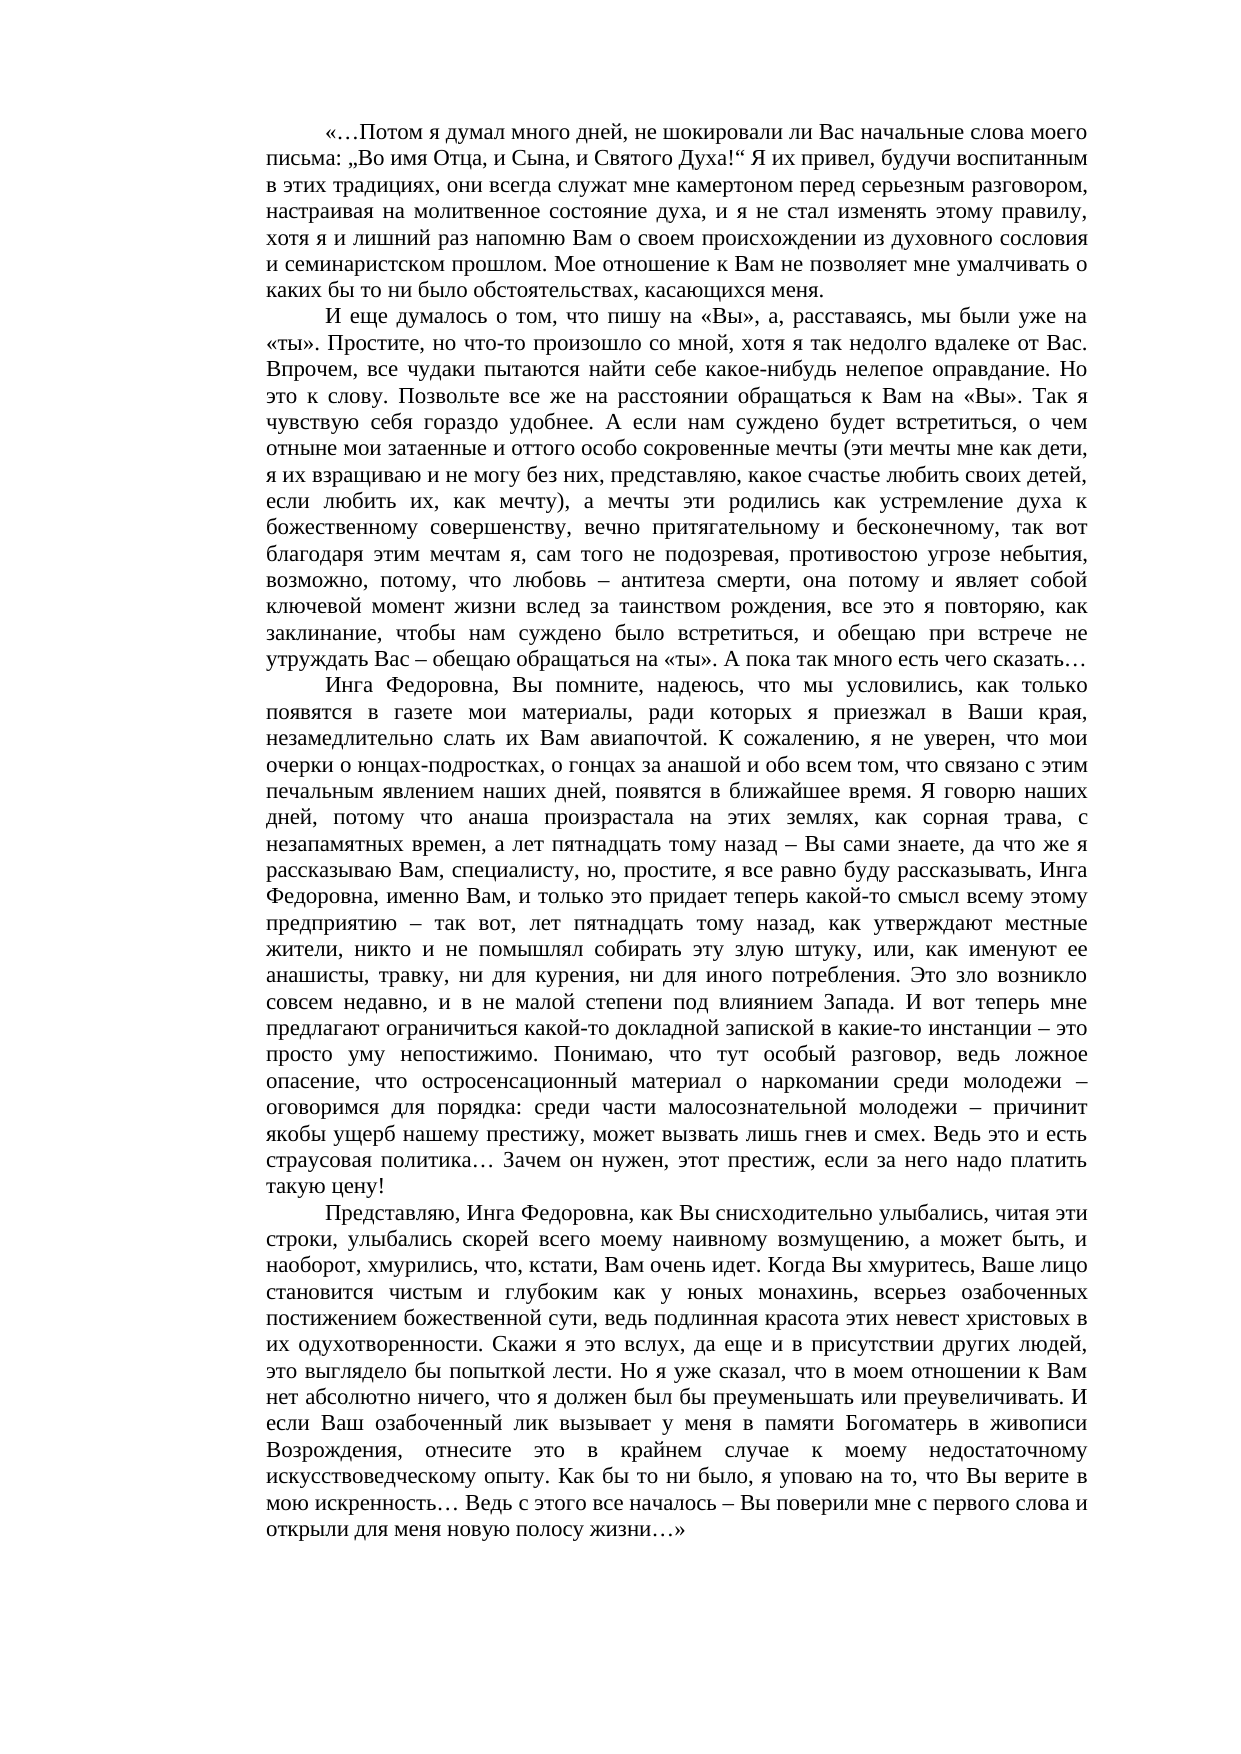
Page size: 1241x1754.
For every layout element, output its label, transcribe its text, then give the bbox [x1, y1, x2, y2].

text «…Потом я думал много дней, не шокировали ли Вас начальные слова моего письма: „Во имя Отца, и Сына, и Святого Духа!“ Я их привел, будучи воспитанным в этих традициях, они всегда служат мне камертоном перед серьезным разговором, настраивая на молитвенное состояние духа, и я не стал изменять этому правилу, хотя я и лишний раз напомню Вам о своем происхождении из духовного сословия и семинаристском прошлом. Мое отношение к Вам не позволяет мне умалчивать о каких бы то ни было обстоятельствах, касающихся меня. [266, 118, 1089, 303]
text Инга Федоровна, Вы помните, надеюсь, что мы условились, как только появятся в газете мои материалы, ради которых я приезжал в Ваши края, незамедлительно слать их Вам авиапочтой. К сожалению, я не уверен, что мои очерки о юнцах-подростках, о гонцах за анашой и обо всем том, что связано с этим печальным явлением наших дней, появятся в ближайшее время. Я говорю наших дней, потому что анаша произрастала на этих землях, как сорная трава, с незапамятных времен, а лет пятнадцать тому назад – Вы сами знаете, да что же я рассказываю Вам, специалисту, но, простите, я все равно буду рассказывать, Инга Федоровна, именно Вам, и только это придает теперь какой-то смысл всему этому предприятию – так вот, лет пятнадцать тому назад, как утверждают местные жители, никто и не помышлял собирать эту злую штуку, или, как именуют ее анашисты, травку, ни для курения, ни для иного потребления. Это зло возникло совсем недавно, и в не малой степени под влиянием Запада. И вот теперь мне предлагают ограничиться какой-то докладной запиской в какие-то инстанции – это просто уму непостижимо. Понимаю, что тут особый разговор, ведь ложное опасение, что остросенсационный материал о наркомании среди молодежи – оговоримся для порядка: среди части малосознательной молодежи – причинит якобы ущерб нашему престижу, может вызвать лишь гнев и смех. Ведь это и есть страусовая политика… Зачем он нужен, этот престиж, если за него надо платить такую цену! [266, 672, 1089, 1199]
text Представляю, Инга Федоровна, как Вы снисходительно улыбались, читая эти строки, улыбались скорей всего моему наивному возмущению, а может быть, и наоборот, хмурились, что, кстати, Вам очень идет. Когда Вы хмуритесь, Ваше лицо становится чистым и глубоким как у юных монахинь, всерьез озабоченных постижением божественной сути, ведь подлинная красота этих невест христовых в их одухотворенности. Скажи я это вслух, да еще и в присутствии других людей, это выглядело бы попыткой лести. Но я уже сказал, что в моем отношении к Вам нет абсолютно ничего, что я должен был бы преуменьшать или преувеличивать. И если Ваш озабоченный лик вызывает у меня в памяти Богоматерь в живописи Возрождения, отнесите это в крайнем случае к моему недостаточному искусствоведческому опыту. Как бы то ни было, я уповаю на то, что Вы верите в мою искренность… Ведь с этого все началось – Вы поверили мне с первого слова и открыли для меня новую полосу жизни…» [266, 1199, 1089, 1541]
text И еще думалось о том, что пишу на «Вы», а, расставаясь, мы были уже на «ты». Простите, но что-то произошло со мной, хотя я так недолго вдалеке от Вас. Впрочем, все чудаки пытаются найти себе какое-нибудь нелепое оправдание. Но это к слову. Позвольте все же на расстоянии обращаться к Вам на «Вы». Так я чувствую себя гораздо удобнее. А если нам суждено будет встретиться, о чем отныне мои затаенные и оттого особо сокровенные мечты (эти мечты мне как дети, я их взращиваю и не могу без них, представляю, какое счастье любить своих детей, если любить их, как мечту), а мечты эти родились как устремление духа к божественному совершенству, вечно притягательному и бесконечному, так вот благодаря этим мечтам я, сам того не подозревая, противостою угрозе небытия, возможно, потому, что любовь – антитеза смерти, она потому и являет собой ключевой момент жизни вслед за таинством рождения, все это я повторяю, как заклинание, чтобы нам суждено было встретиться, и обещаю при встрече не утруждать Вас – обещаю обращаться на «ты». А пока так много есть чего сказать… [266, 303, 1089, 672]
